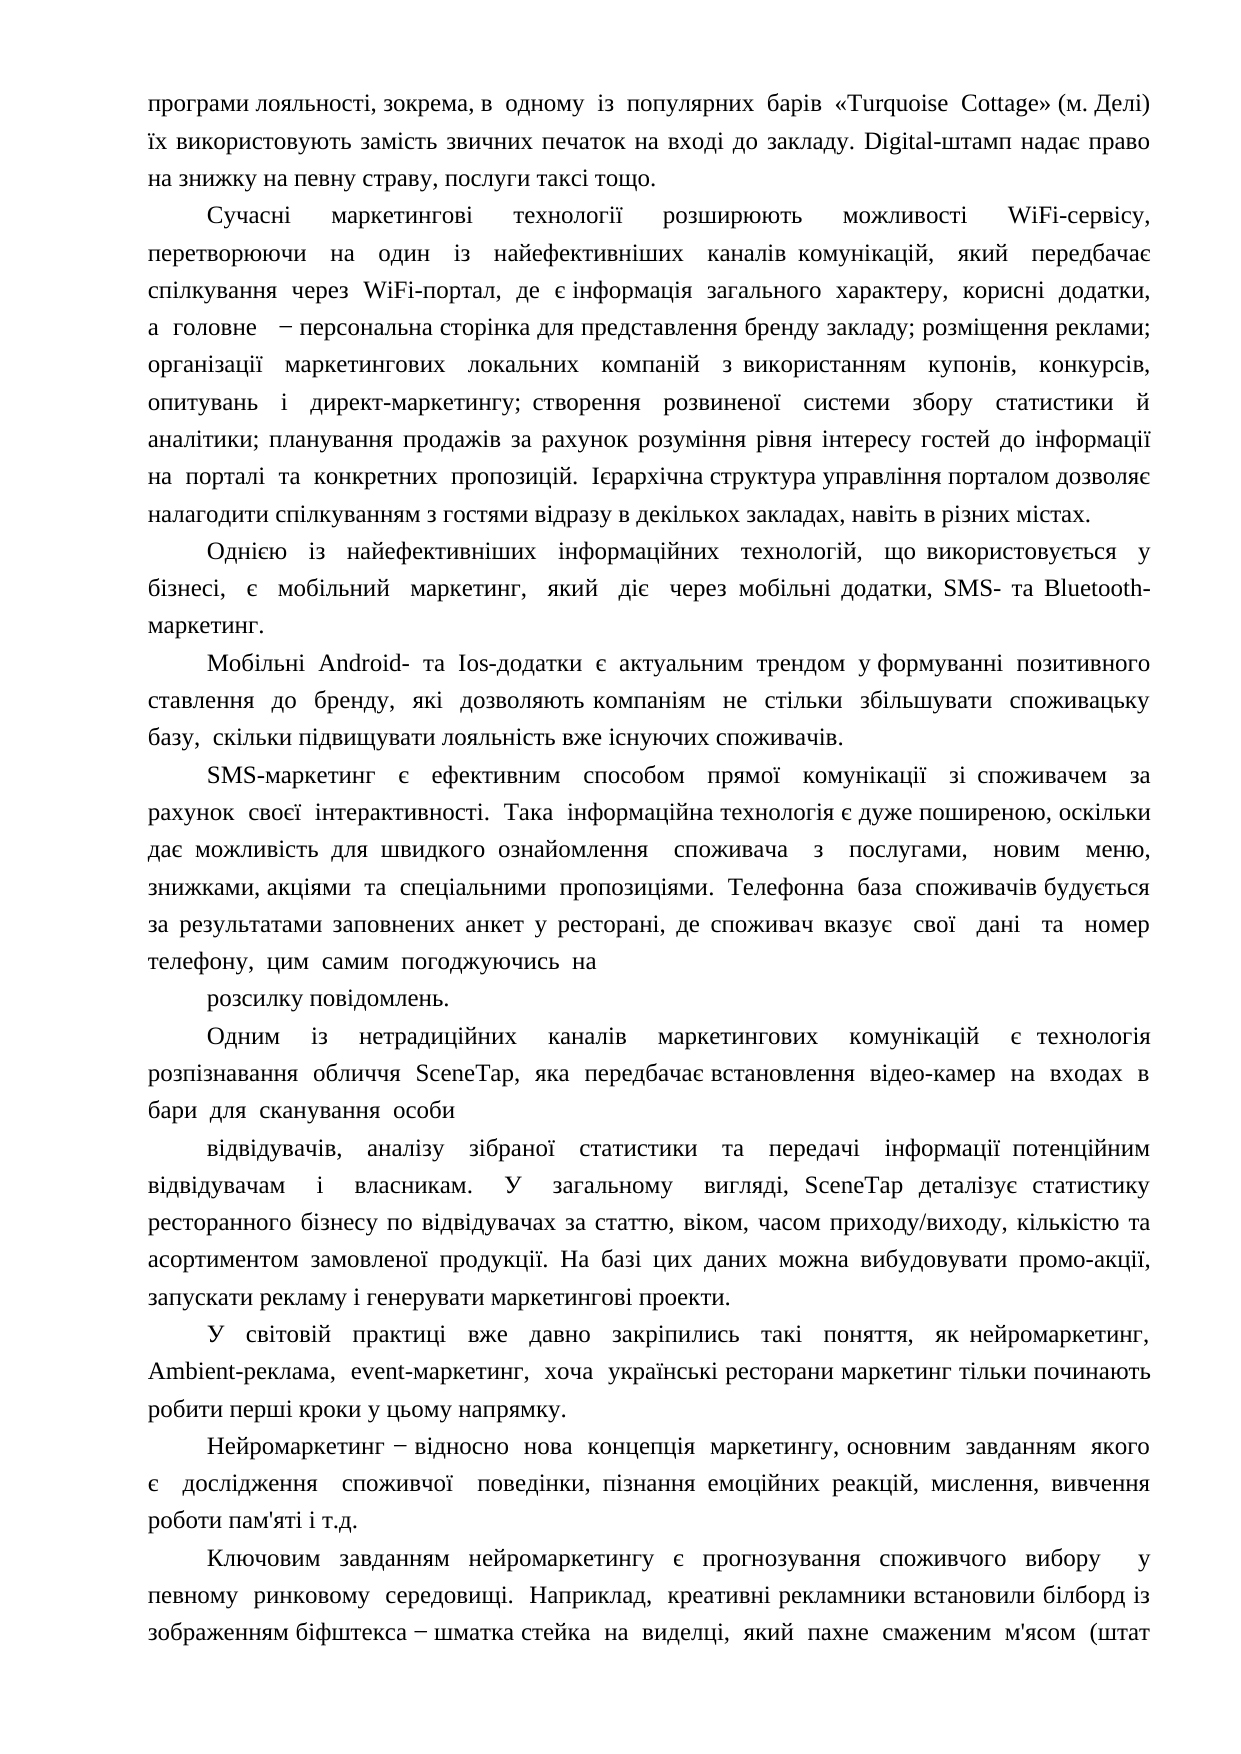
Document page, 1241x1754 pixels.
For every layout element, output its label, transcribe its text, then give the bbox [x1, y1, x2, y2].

text Одним із нетрадиційних каналів маркетингових комунікацій є технологія розпізнавання обличчя SceneTap, яка передбачає встановлення відео-камер на входах в бари для сканування особи [148, 1021, 1152, 1124]
text Однією із найефективніших інформаційних технологій, що використовується у бізнесі, є мобільний маркетинг, який діє через мобільні додатки, SMS- та Bluetooth-маркетинг. [148, 536, 1152, 639]
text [148, 1543, 1152, 1646]
text Мобільні Android- та Ios-додатки є актуальним трендом у формуванні позитивного ставлення до бренду, які дозволяють компаніям не стільки збільшувати споживацьку базу, скільки підвищувати лояльність вже існуючих споживачів. [148, 648, 1152, 751]
text розсилку повідомлень. [148, 983, 1152, 1012]
text У світовій практиці вже давно закріпились такі поняття, як нейромаркетинг, Ambient-реклама, event-маркетинг, хоча українські ресторани маркетинг тільки починають робити перші кроки у цьому напрямку. [148, 1319, 1152, 1422]
text відвідувачів, аналізу зібраної статистики та передачі інформації потенційним відвідувачам і власникам. У загальному вигляді, SceneTap деталізує статистику ресторанного бізнесу по відвідувачах за статтю, віком, часом приходу/виходу, кількістю та асортиментом замовленої продукції. На базі цих даних можна вибудовувати промо-акції, запускати рекламу і генерувати маркетингові проекти. [148, 1133, 1152, 1311]
text SMS-маркетинг є ефективним способом прямої комунікації зі споживачем за рахунок своєї інтерактивності. Така інформаційна технологія є дуже поширеною, оскільки дає можливість для швидкого ознайомлення споживача з послугами, новим меню, знижками, акціями та спеціальними пропозиціями. Телефонна база споживачів будується за результатами заповнених анкет у ресторані, де споживач вказує свої дані та номер телефону, цим самим погоджуючись на [148, 760, 1152, 975]
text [148, 88, 1152, 192]
text Нейромаркетинг ̶ відносно нова концепція маркетингу, основним завданням якого є дослідження споживчої поведінки, пізнання емоційних реакцій, мислення, вивчення роботи пам'яті і т.д. [148, 1431, 1152, 1534]
text Сучасні маркетингові технології розширюють можливості WiFi-сервісу, перетворюючи на один із найефективніших каналів комунікацій, який передбачає спілкування через WiFi-портал, де є інформація загального характеру, корисні додатки, а головне ̶ персональна сторінка для представлення бренду закладу; розміщення реклами; організації маркетингових локальних компаній з використанням купонів, конкурсів, опитувань і директ-маркетингу; створення розвиненої системи збору статистики й аналітики; планування продажів за рахунок розуміння рівня інтересу гостей до інформації на порталі та конкретних пропозицій. Ієрархічна структура управління порталом дозволяє налагодити спілкуванням з гостями відразу в декількох закладах, навіть в різних містах. [148, 200, 1152, 527]
